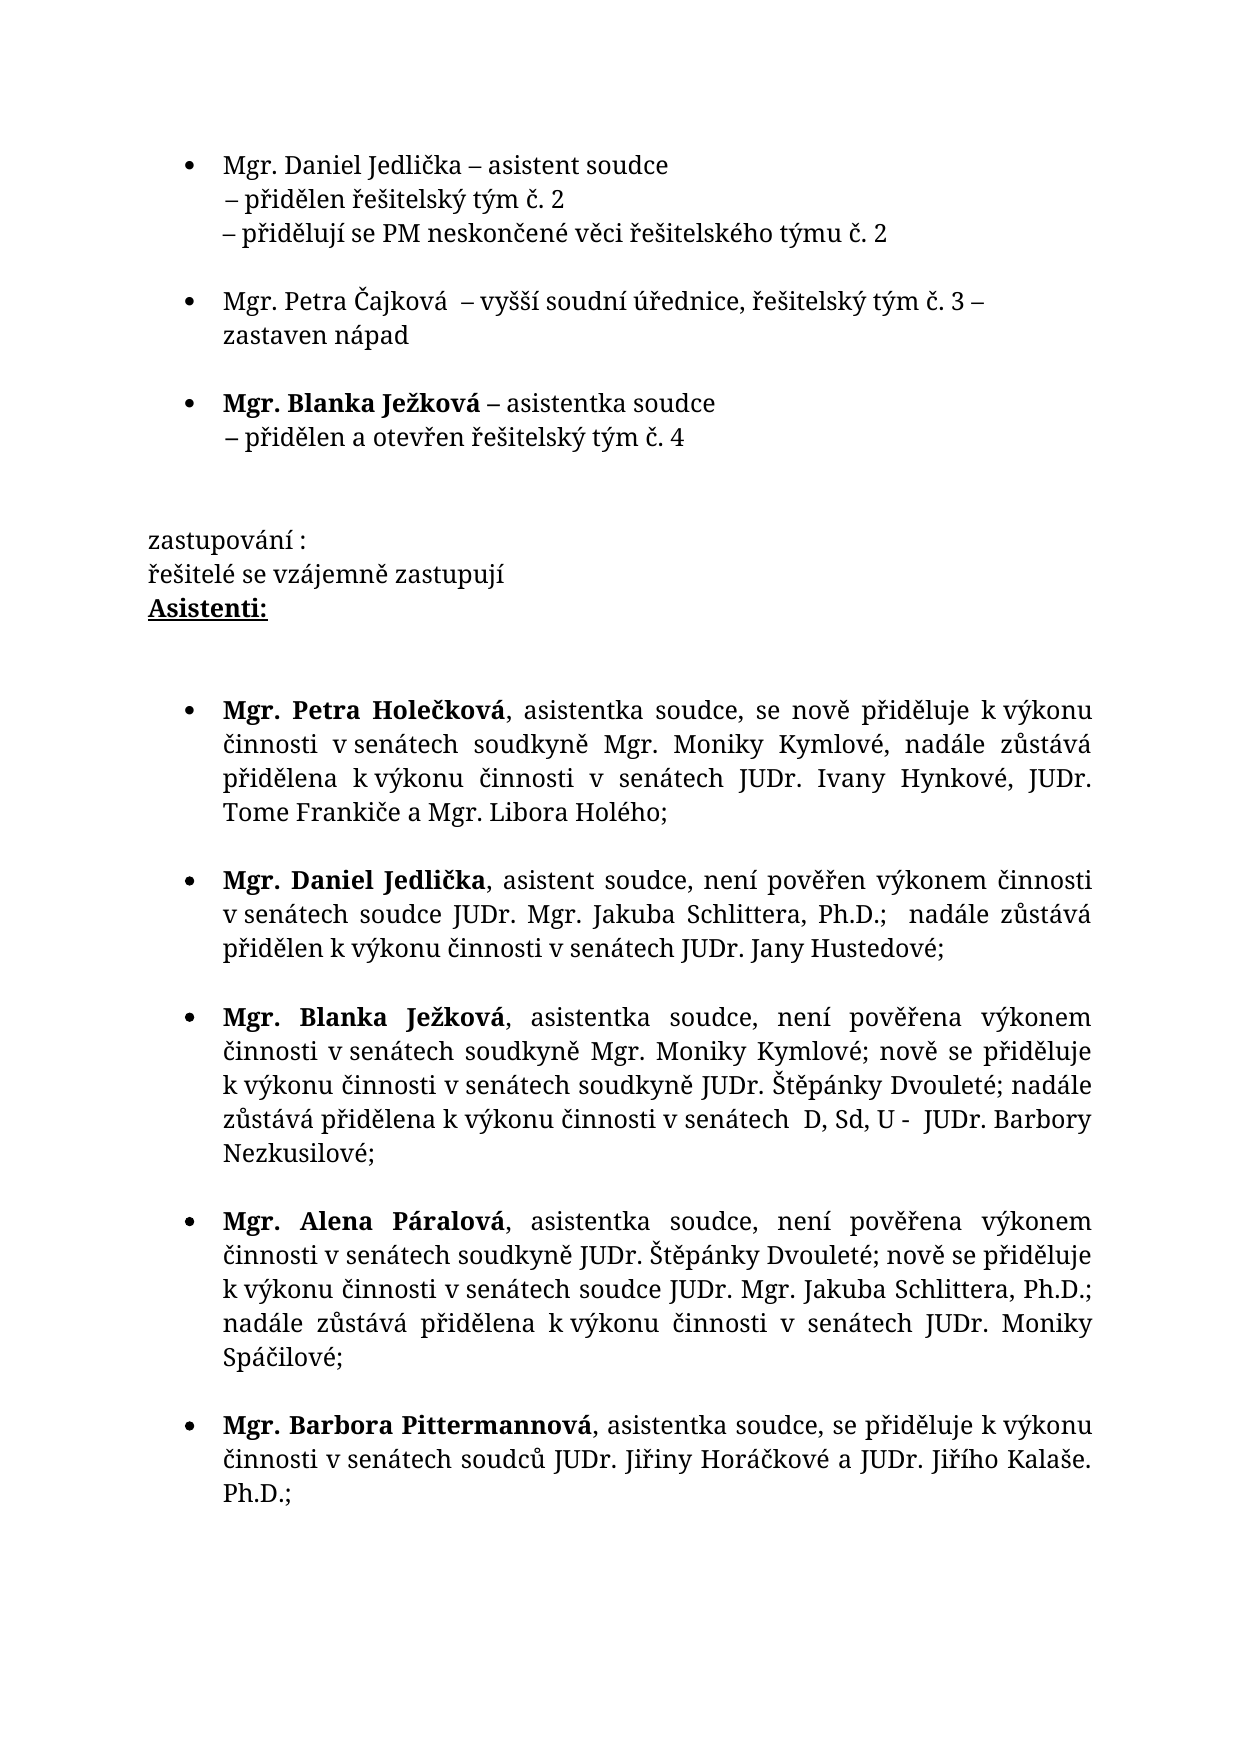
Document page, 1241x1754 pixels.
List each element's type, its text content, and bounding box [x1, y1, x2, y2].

list Mgr. Daniel Jedlička – asistent soudce [185, 148, 1093, 182]
list Mgr. Petra Holečková, asistentka soudce, se nově přiděluje k výkonu činnosti v senátech soudkyně Mgr. Moniky Kymlové, nadále zůstává přidělena k výkonu činnosti v senátech JUDr. Ivany Hynkové, JUDr. Tome Frankiče a Mgr. Libora Holého; [185, 693, 1093, 829]
text – přidělují se PM neskončené věci řešitelského týmu č. 2 [223, 216, 1093, 250]
list Mgr. Blanka Ježková, asistentka soudce, není pověřena výkonem činnosti v senátech soudkyně Mgr. Moniky Kymlové; nově se přiděluje k výkonu činnosti v senátech soudkyně JUDr. Štěpánky Dvouleté; nadále zůstává přidělena k výkonu činnosti v senátech D, Sd, U - JUDr. Barbory Nezkusilové; [185, 999, 1093, 1169]
text zastupování : [148, 522, 1093, 556]
list Mgr. Petra Čajková – vyšší soudní úřednice, řešitelský tým č. 3 – zastaven nápad [185, 284, 1093, 352]
text – přidělen řešitelský tým č. 2 [148, 182, 1093, 216]
list Mgr. Barbora Pittermannová, asistentka soudce, se přiděluje k výkonu činnosti v senátech soudců JUDr. Jiřiny Horáčkové a JUDr. Jiřího Kalaše. Ph.D.; [185, 1408, 1093, 1510]
list Mgr. Daniel Jedlička, asistent soudce, není pověřen výkonem činnosti v senátech soudce JUDr. Mgr. Jakuba Schlittera, Ph.D.; nadále zůstává přidělen k výkonu činnosti v senátech JUDr. Jany Hustedové; [185, 863, 1093, 965]
list Mgr. Alena Páralová, asistentka soudce, není pověřena výkonem činnosti v senátech soudkyně JUDr. Štěpánky Dvouleté; nově se přiděluje k výkonu činnosti v senátech soudce JUDr. Mgr. Jakuba Schlittera, Ph.D.; nadále zůstává přidělena k výkonu činnosti v senátech JUDr. Moniky Spáčilové; [185, 1203, 1093, 1374]
list Mgr. Blanka Ježková – asistentka soudce [185, 386, 1093, 420]
text Asistenti: [148, 590, 1093, 624]
text řešitelé se vzájemně zastupují [148, 556, 1093, 590]
text – přidělen a otevřen řešitelský tým č. 4 [148, 420, 1093, 454]
